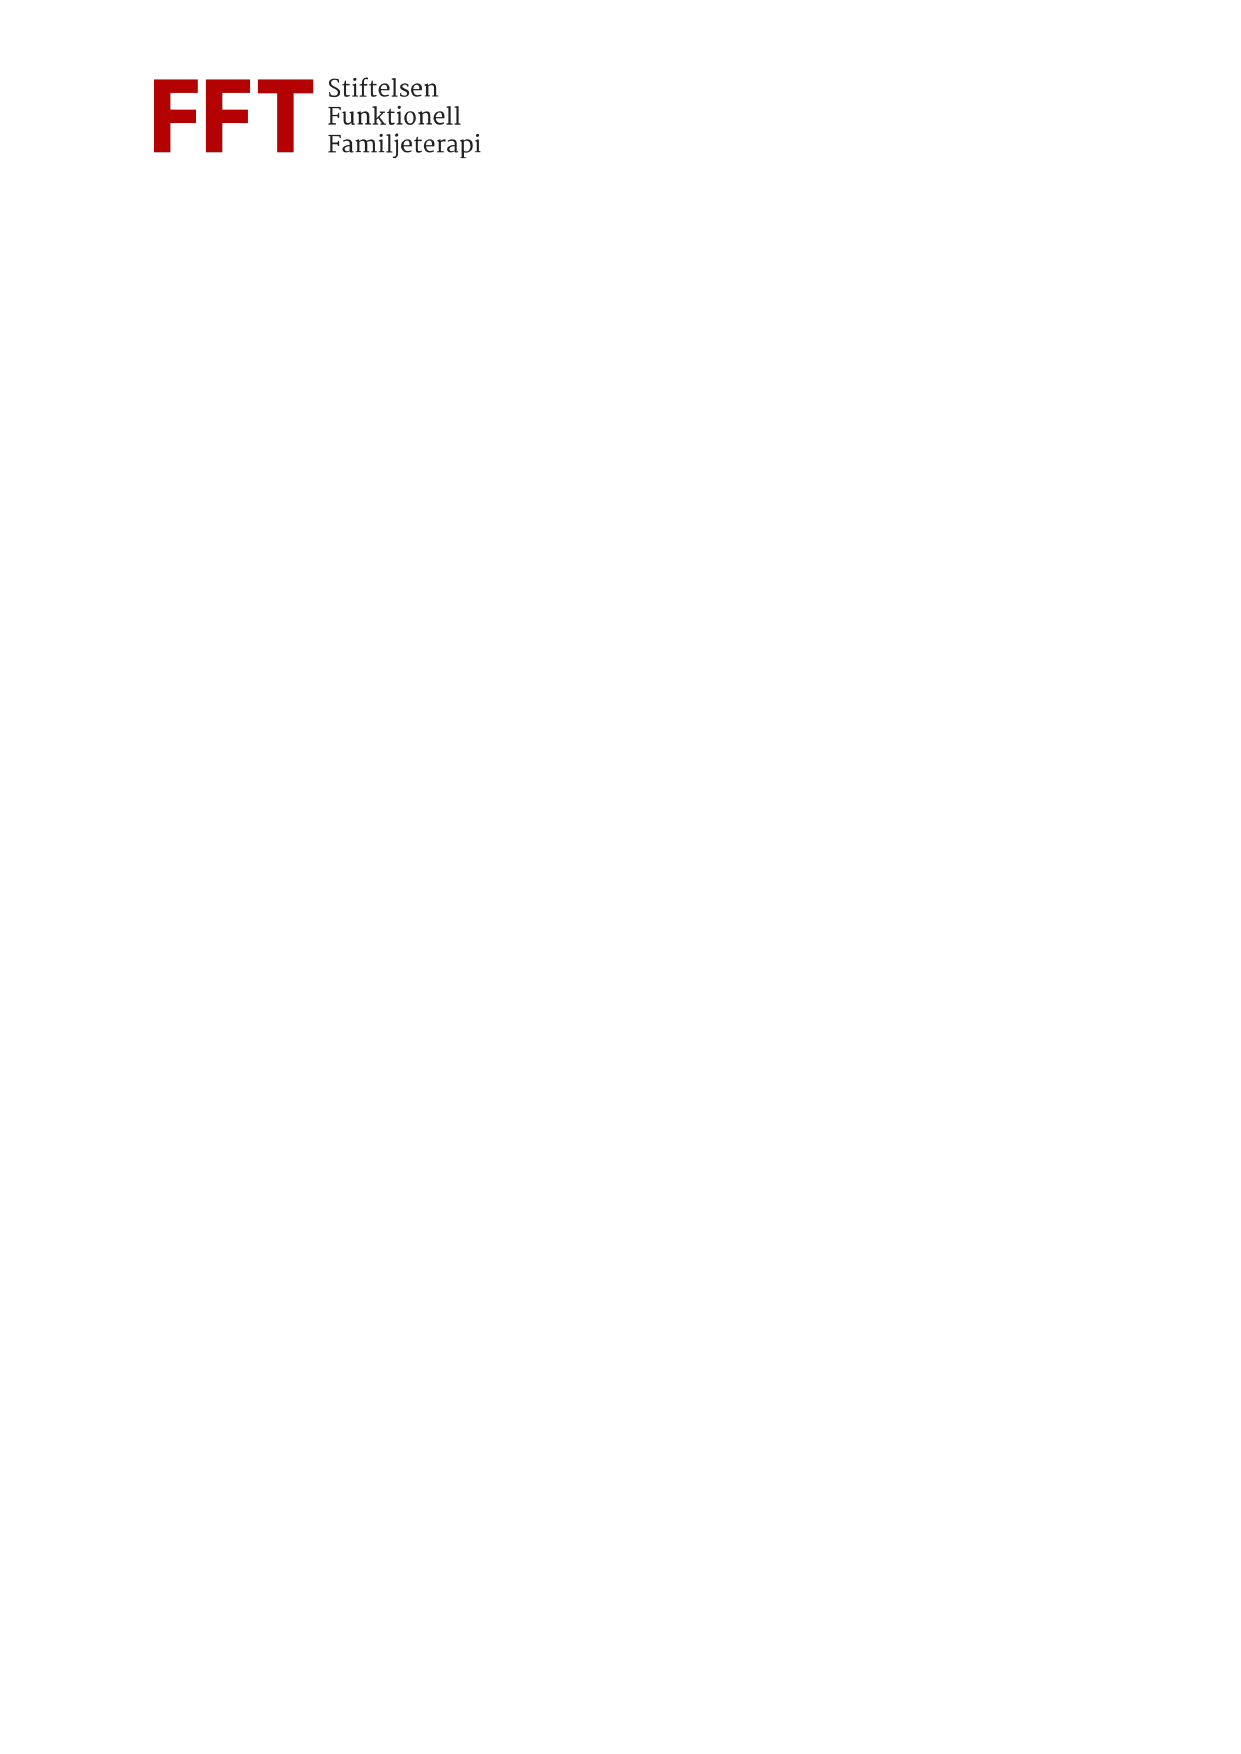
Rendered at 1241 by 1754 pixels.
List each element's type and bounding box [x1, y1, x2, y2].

picture [147, 73, 487, 164]
